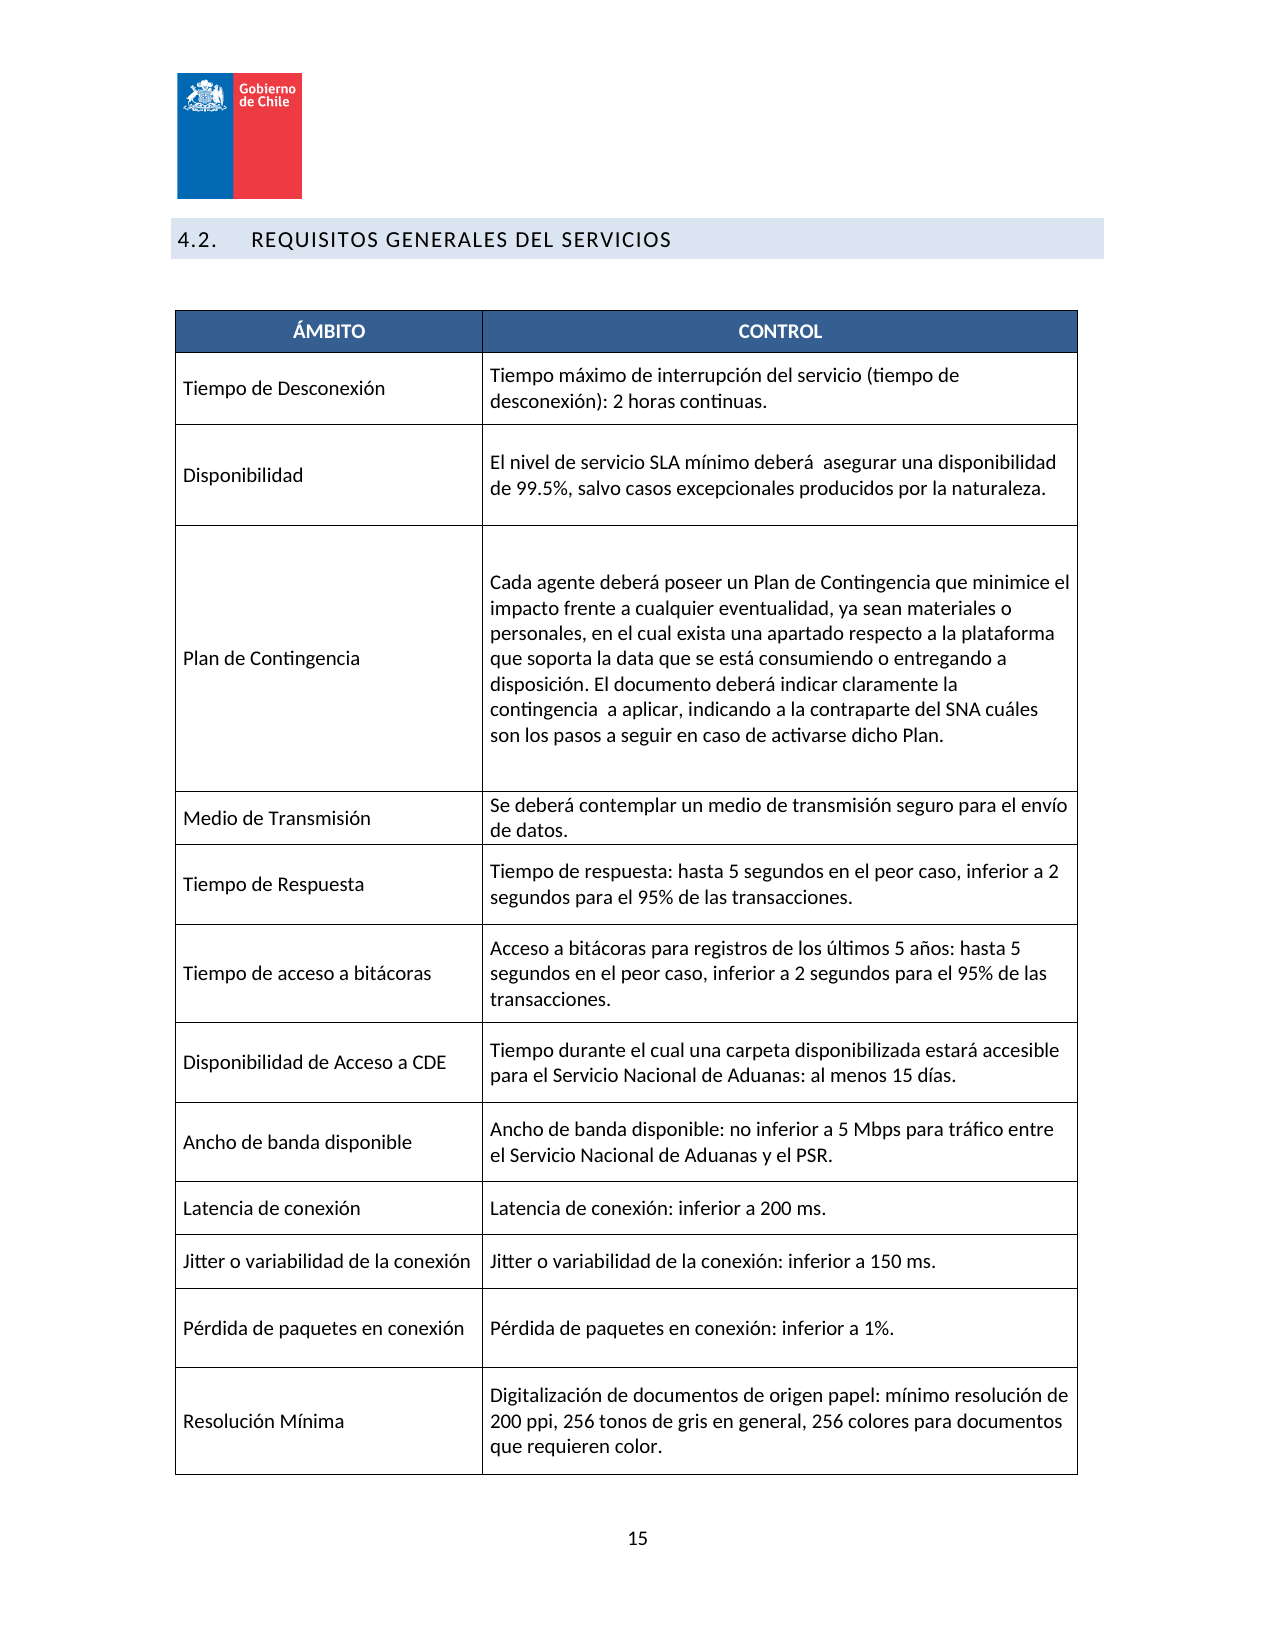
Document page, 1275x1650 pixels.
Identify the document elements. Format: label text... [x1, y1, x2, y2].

table_cell Latencia de conexión [176, 1182, 482, 1234]
table_cell Tiempo de Desconexión [176, 353, 482, 423]
table_cell Se deberá contemplar un medio de transmisión seguro para el envío de datos. [483, 792, 1077, 844]
table_cell Disponibilidad [176, 425, 482, 525]
table_cell Jitter o variabilidad de la conexión [176, 1235, 482, 1287]
table_cell Cada agente deberá poseer un Plan de Contingencia que minimice el impacto frente a cualquier eventualidad, ya sean materiales o personales, en el cual exista una apartado respecto a la plataforma que soporta la data que se está consumiendo o entregando a disposición. El documento deberá indicar claramente la contingencia a aplicar, indicando a la contraparte del SNA cuáles son los pasos a seguir en caso de activarse dicho Plan. [483, 526, 1077, 791]
table_cell Medio de Transmisión [176, 792, 482, 844]
table_cell Acceso a bitácoras para registros de los últimos 5 años: hasta 5 segundos en el peor caso, inferior a 2 segundos para el 95% de las transacciones. [483, 925, 1077, 1022]
table_cell Latencia de conexión: inferior a 200 ms. [483, 1182, 1077, 1234]
table_cell Plan de Contingencia [176, 526, 482, 791]
table_cell Tiempo máximo de interrupción del servicio (tiempo de desconexión): 2 horas continuas. [483, 353, 1077, 423]
table_cell Digitalización de documentos de origen papel: mínimo resolución de 200 ppi, 256 tonos de gris en general, 256 colores para documentos que requieren color. [483, 1368, 1077, 1473]
table_header CONTROL [483, 311, 1077, 352]
subtitle Requisitos Generales del Servicios [177, 225, 1098, 253]
table_cell Tiempo de Respuesta [176, 845, 482, 923]
table_cell Resolución Mínima [176, 1368, 482, 1473]
table_cell Disponibilidad de Acceso a CDE [176, 1023, 482, 1102]
table_cell El nivel de servicio SLA mínimo deberá asegurar una disponibilidad de 99.5%, salvo casos excepcionales producidos por la naturaleza. [483, 425, 1077, 525]
table_cell Ancho de banda disponible [176, 1103, 482, 1181]
table_header ÁMBITO [176, 311, 482, 352]
table_cell Ancho de banda disponible: no inferior a 5 Mbps para tráfico entre el Servicio Nacional de Aduanas y el PSR. [483, 1103, 1077, 1181]
table_cell Tiempo de respuesta: hasta 5 segundos en el peor caso, inferior a 2 segundos para el 95% de las transacciones. [483, 845, 1077, 923]
table_cell Jitter o variabilidad de la conexión: inferior a 150 ms. [483, 1235, 1077, 1287]
table_cell Pérdida de paquetes en conexión [176, 1289, 482, 1367]
table_cell Tiempo de acceso a bitácoras [176, 925, 482, 1022]
table_cell Pérdida de paquetes en conexión: inferior a 1%. [483, 1289, 1077, 1367]
picture [177, 73, 302, 199]
table_cell Tiempo durante el cual una carpeta disponibilizada estará accesible para el Servicio Nacional de Aduanas: al menos 15 días. [483, 1023, 1077, 1102]
